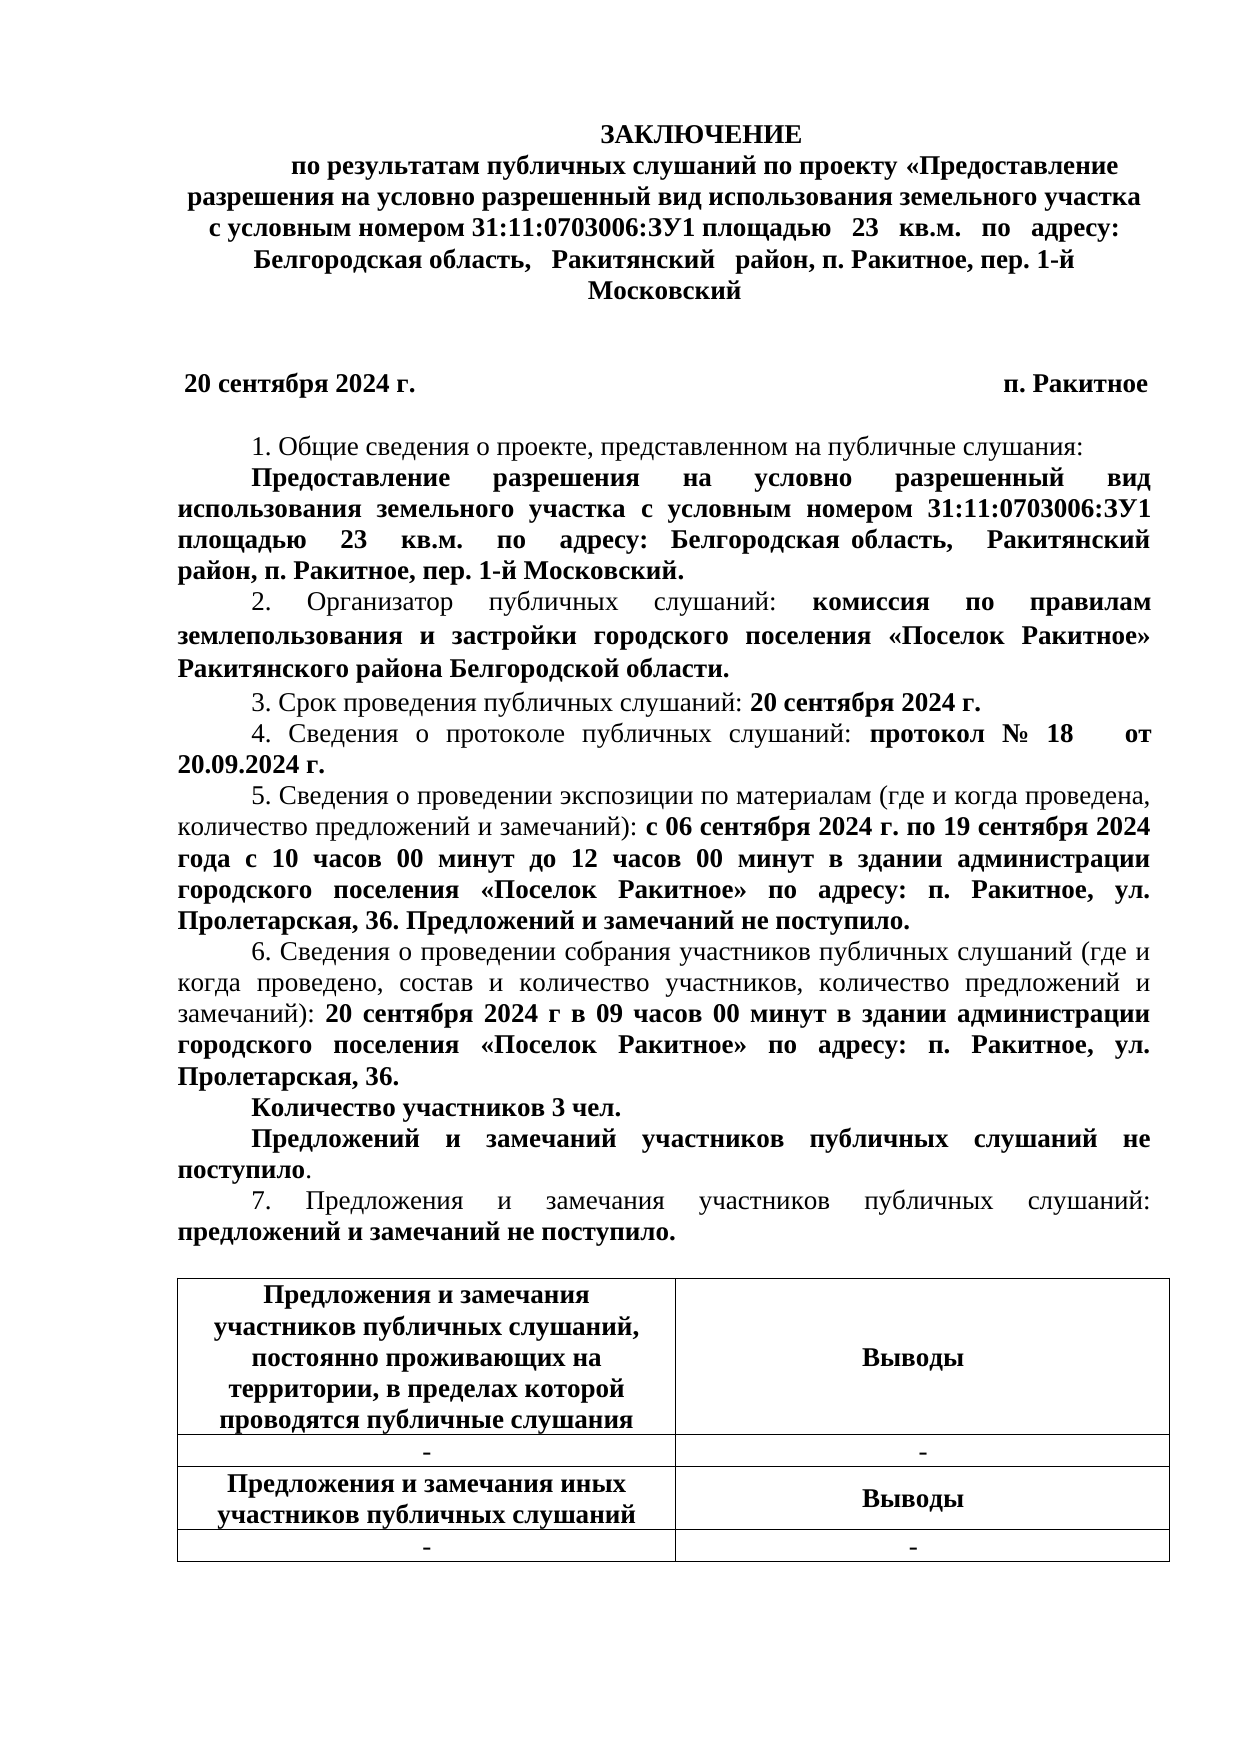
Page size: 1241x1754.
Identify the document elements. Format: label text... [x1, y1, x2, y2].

text 7. Предложения и замечания участников публичных слушаний: предложений и замечаний не поступило. [177, 1184, 1152, 1247]
text 1. Общие сведения о проекте, представленном на публичные слушания: [177, 429, 1152, 461]
text 5. Сведения о проведении экспозиции по материалам (где и когда проведена, количество предложений и замечаний): с 06 сентября 2024 г. по 19 сентября 2024 года с 10 часов 00 минут до 12 часов 00 минут в здании администрации городского поселения «Поселок Ракитное» по адресу: п. Ракитное, ул. Пролетарская, 36. Предложений и замечаний не поступило. [177, 779, 1152, 935]
text 4. Сведения о протоколе публичных слушаний: протокол № 18 от 20.09.2024 г. [177, 717, 1152, 779]
text по результатам публичных слушаний по проекту «Предоставление разрешения на условно разрешенный вид использования земельного участка с условным номером 31:11:0703006:ЗУ1 площадью 23 кв.м. по адресу: Белгородская область, Ракитянский район, п. Ракитное, пер. 1-й Московский [177, 149, 1152, 305]
list Количество участников 3 чел. [177, 1091, 1152, 1122]
text ЗАКЛЮЧЕНИЕ [177, 118, 1152, 149]
table_cell - [676, 1435, 1169, 1466]
table_cell - [178, 1530, 675, 1561]
list Предложений и замечаний участников публичных слушаний не поступило. [177, 1122, 1152, 1184]
table_header Выводы [676, 1279, 1169, 1434]
text 2. Организатор публичных слушаний: комиссия по правилам землепользования и застройки городского поселения «Поселок Ракитное» Ракитянского района Белгородской области. [177, 585, 1152, 683]
text 3. Срок проведения публичных слушаний: 20 сентября 2024 г. [177, 686, 1152, 717]
table_cell - [676, 1530, 1169, 1561]
table_cell Предложения и замечания иных участников публичных слушаний [178, 1467, 675, 1529]
text 20 сентября 2024 г. п. Ракитное [177, 367, 1152, 398]
table_header Предложения и замечания участников публичных слушаний, постоянно проживающих на территории, в пределах которой проводятся публичные слушания [178, 1279, 675, 1434]
table_cell - [178, 1435, 675, 1466]
list 6. Сведения о проведении собрания участников публичных слушаний (где и когда проведено, состав и количество участников, количество предложений и замечаний): 20 сентября 2024 г в 09 часов 00 минут в здании администрации городского поселения «Поселок Ракитное» по адресу: п. Ракитное, ул. Пролетарская, 36. [177, 935, 1152, 1091]
table_cell Выводы [676, 1467, 1169, 1529]
text Предоставление разрешения на условно разрешенный вид использования земельного участка с условным номером 31:11:0703006:ЗУ1 площадью 23 кв.м. по адресу: Белгородская область, Ракитянский район, п. Ракитное, пер. 1-й Московский. [177, 461, 1152, 585]
